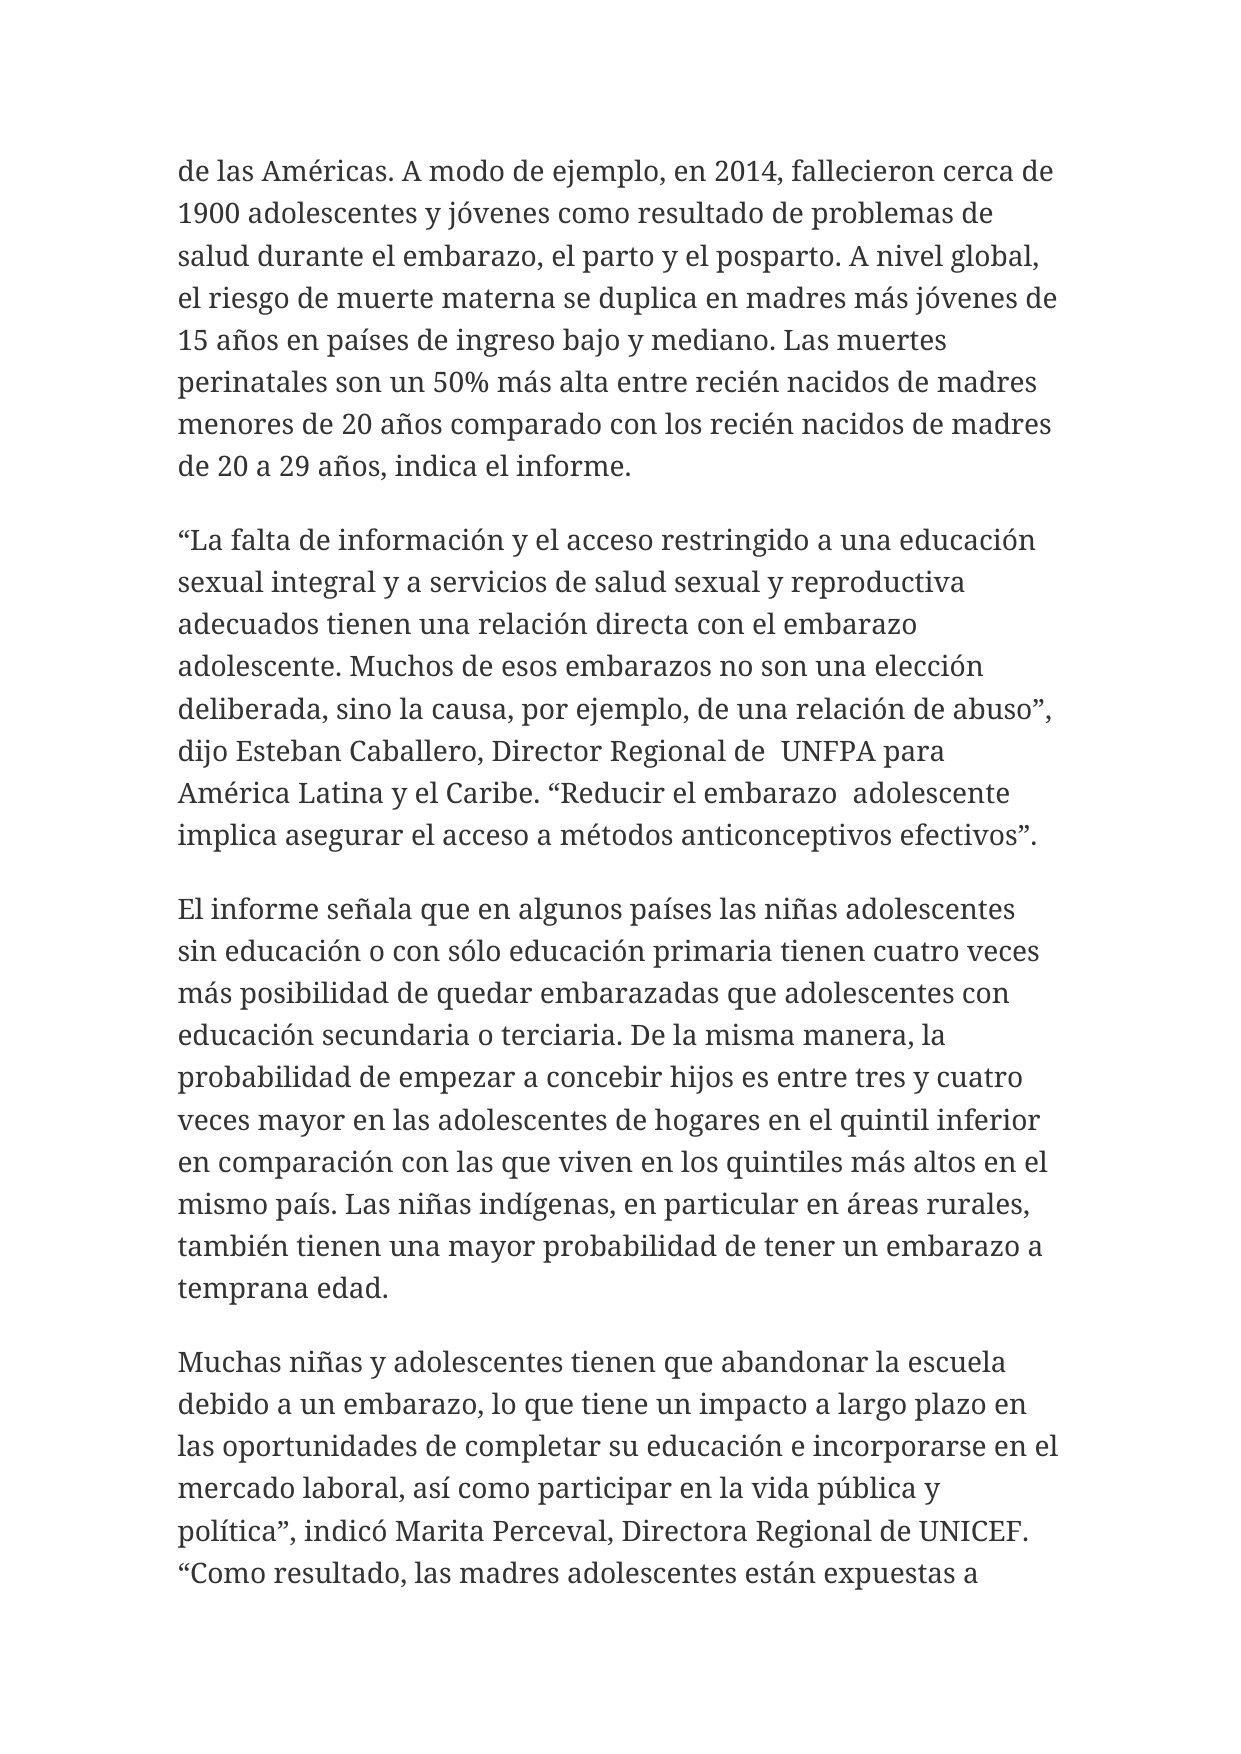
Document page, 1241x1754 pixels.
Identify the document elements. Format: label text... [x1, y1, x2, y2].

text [177, 1338, 1063, 1591]
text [177, 148, 1063, 485]
text El informe señala que en algunos países las niñas adolescentes sin educación o con sólo educación primaria tienen cuatro veces más posibilidad de quedar embarazadas que adolescentes con educación secundaria o terciaria. De la misma manera, la probabilidad de empezar a concebir hijos es entre tres y cuatro veces mayor en las adolescentes de hogares en el quintil inferior en comparación con las que viven en los quintiles más altos en el mismo país. Las niñas indígenas, en particular en áreas rurales, también tienen una mayor probabilidad de tener un embarazo a temprana edad. [177, 885, 1063, 1307]
text “La falta de información y el acceso restringido a una educación sexual integral y a servicios de salud sexual y reproductiva adecuados tienen una relación directa con el embarazo adolescente. Muchos de esos embarazos no son una elección deliberada, sino la causa, por ejemplo, de una relación de abuso”, dijo Esteban Caballero, Director Regional de UNFPA para América Latina y el Caribe. “Reducir el embarazo adolescente implica asegurar el acceso a métodos anticonceptivos efectivos”. [177, 516, 1063, 854]
